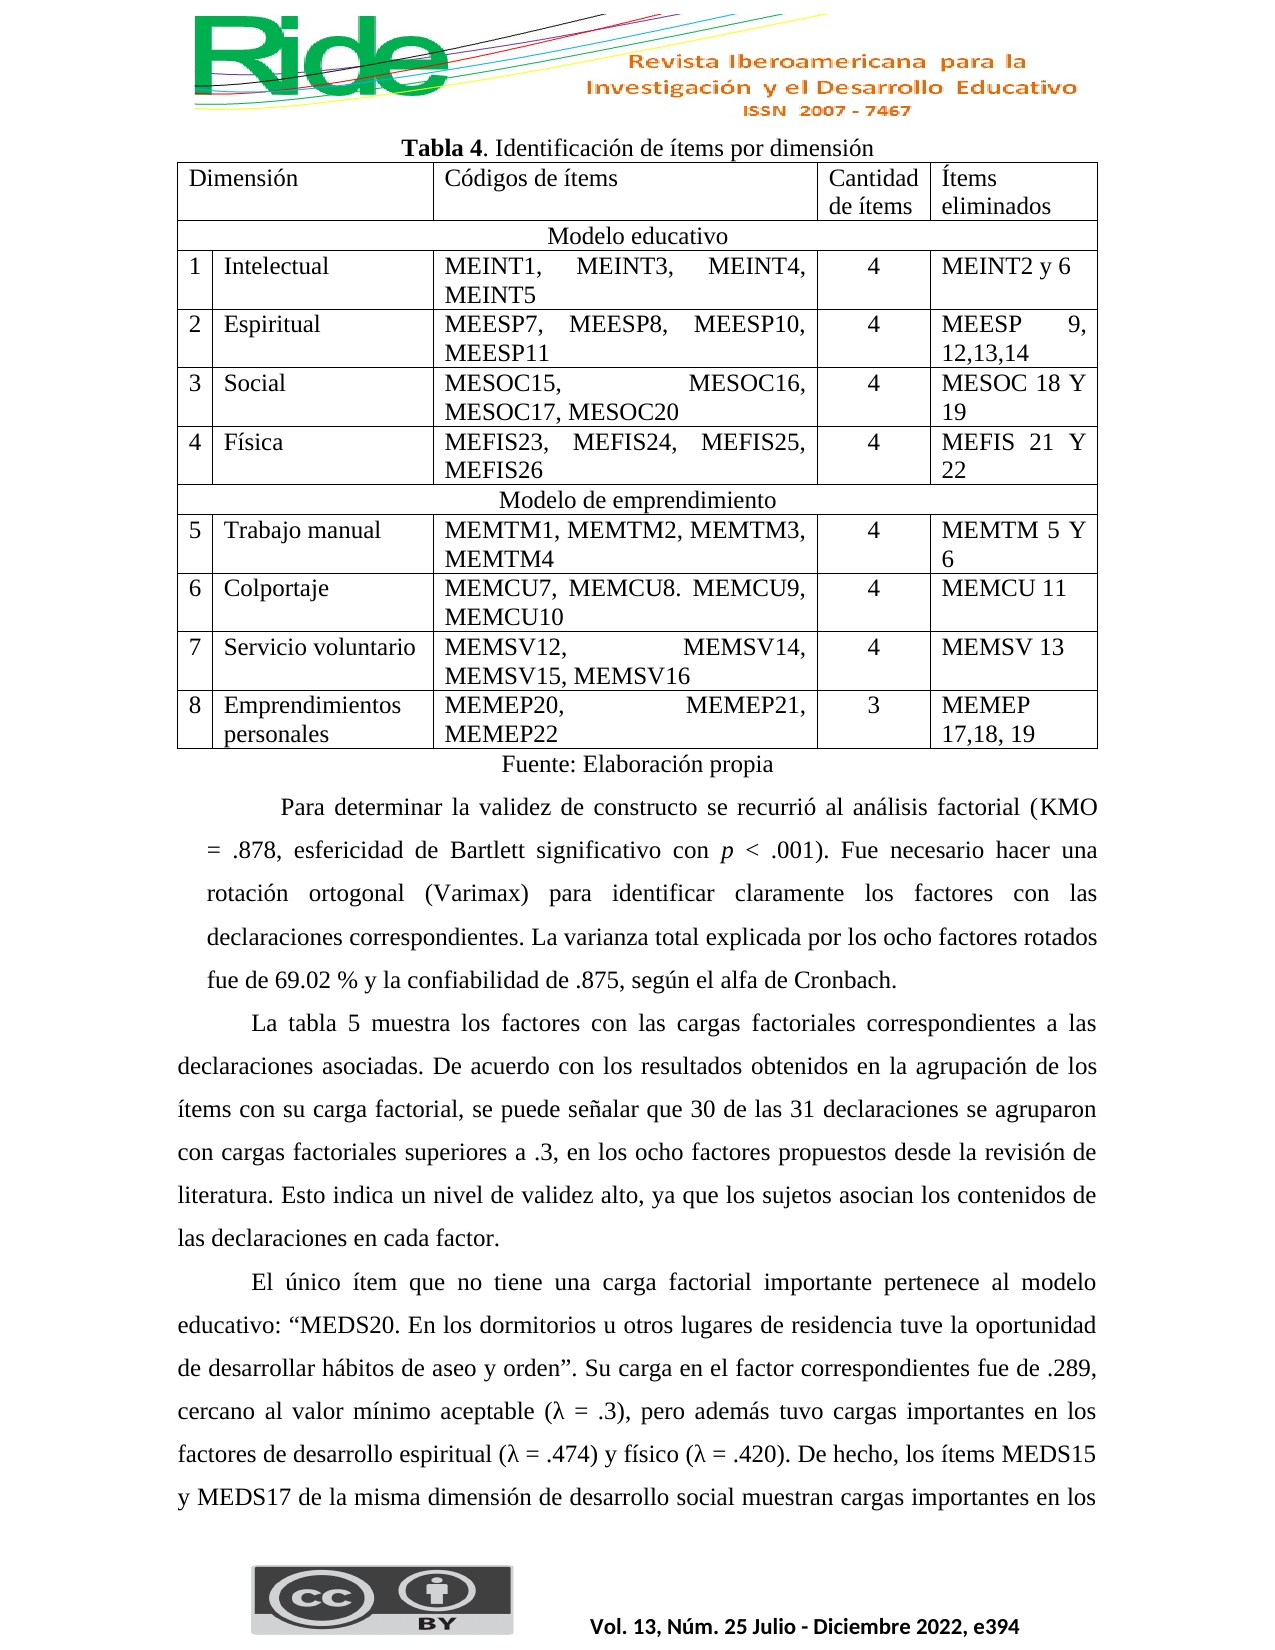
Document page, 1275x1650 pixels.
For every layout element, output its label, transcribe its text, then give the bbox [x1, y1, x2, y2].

table_cell 3 [818, 691, 930, 748]
table_cell MEINT1, MEINT3, MEINT4, MEINT5 [434, 251, 817, 308]
table_cell MEMCU7, MEMCU8. MEMCU9, MEMCU10 [434, 574, 817, 631]
table_cell Modelo de emprendimiento [178, 485, 1097, 514]
table_cell 3 [178, 368, 212, 426]
table_cell Social [213, 368, 433, 426]
table_cell Trabajo manual [213, 515, 433, 572]
table_cell 4 [818, 574, 930, 631]
table_cell Colportaje [213, 574, 433, 631]
text Tabla 4. Identificación de ítems por dimensión [177, 133, 1098, 162]
table_cell 8 [178, 691, 212, 748]
table_cell MESOC15, MESOC16, MESOC17, MESOC20 [434, 368, 817, 426]
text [177, 1267, 1098, 1511]
table_cell 7 [178, 632, 212, 689]
table_cell 1 [178, 251, 212, 308]
table_cell 4 [818, 515, 930, 572]
table_cell MEESP 9, 12,13,14 [931, 310, 1097, 367]
table_cell MEMTM1, MEMTM2, MEMTM3, MEMTM4 [434, 515, 817, 572]
table_cell MEMEP20, MEMEP21, MEMEP22 [434, 691, 817, 748]
table_cell 4 [818, 310, 930, 367]
table_cell 2 [178, 310, 212, 367]
table_cell MEFIS23, MEFIS24, MEFIS25, MEFIS26 [434, 427, 817, 484]
table_cell Servicio voluntario [213, 632, 433, 689]
table_cell MEINT2 y 6 [931, 251, 1097, 308]
table_cell Física [213, 427, 433, 484]
table_cell 5 [178, 515, 212, 572]
table_cell 4 [818, 368, 930, 426]
picture [251, 1565, 514, 1635]
text Fuente: Elaboración propia [177, 749, 1098, 778]
table_cell MEMTM 5 Y 6 [931, 515, 1097, 572]
table_cell MEESP7, MEESP8, MEESP10, MEESP11 [434, 310, 817, 367]
table_cell MEFIS 21 Y 22 [931, 427, 1097, 484]
table_cell Espiritual [213, 310, 433, 367]
table_header Cantidad de ítems [818, 163, 930, 220]
picture [194, 14, 1081, 119]
text La tabla 5 muestra los factores con las cargas factoriales correspondientes a las declaraciones asociadas. De acuerdo con los resultados obtenidos en la agrupación de los ítems con su carga factorial, se puede señalar que 30 de las 31 declaraciones se agruparon con cargas factoriales superiores a .3, en los ocho factores propuestos desde la revisión de literatura. Esto indica un nivel de validez alto, ya que los sujetos asocian los contenidos de las declaraciones en cada factor. [177, 1008, 1098, 1252]
table_cell 4 [178, 427, 212, 484]
table_header Ítems eliminados [931, 163, 1097, 220]
text Para determinar la validez de constructo se recurrió al análisis factorial (KMO = .878, esfericidad de Bartlett significativo con p < .001). Fue necesario hacer una rotación ortogonal (Varimax) para identificar claramente los factores con las declaraciones correspondientes. La varianza total explicada por los ocho factores rotados fue de 69.02 % y la confiabilidad de .875, según el alfa de Cronbach. [207, 792, 1098, 993]
table_cell MEMSV12, MEMSV14, MEMSV15, MEMSV16 [434, 632, 817, 689]
table_cell MEMSV 13 [931, 632, 1097, 689]
table_cell 4 [818, 251, 930, 308]
table_cell 4 [818, 632, 930, 689]
table_cell Modelo educativo [178, 221, 1097, 250]
table_cell MEMEP 17,18, 19 [931, 691, 1097, 748]
table_cell Emprendimientos personales [213, 691, 433, 748]
table_header Códigos de ítems [434, 163, 817, 220]
table_cell 4 [818, 427, 930, 484]
table_cell Intelectual [213, 251, 433, 308]
table_cell MESOC 18 Y 19 [931, 368, 1097, 426]
table_cell 6 [178, 574, 212, 631]
table_header Dimensión [178, 163, 433, 220]
table_cell MEMCU 11 [931, 574, 1097, 631]
